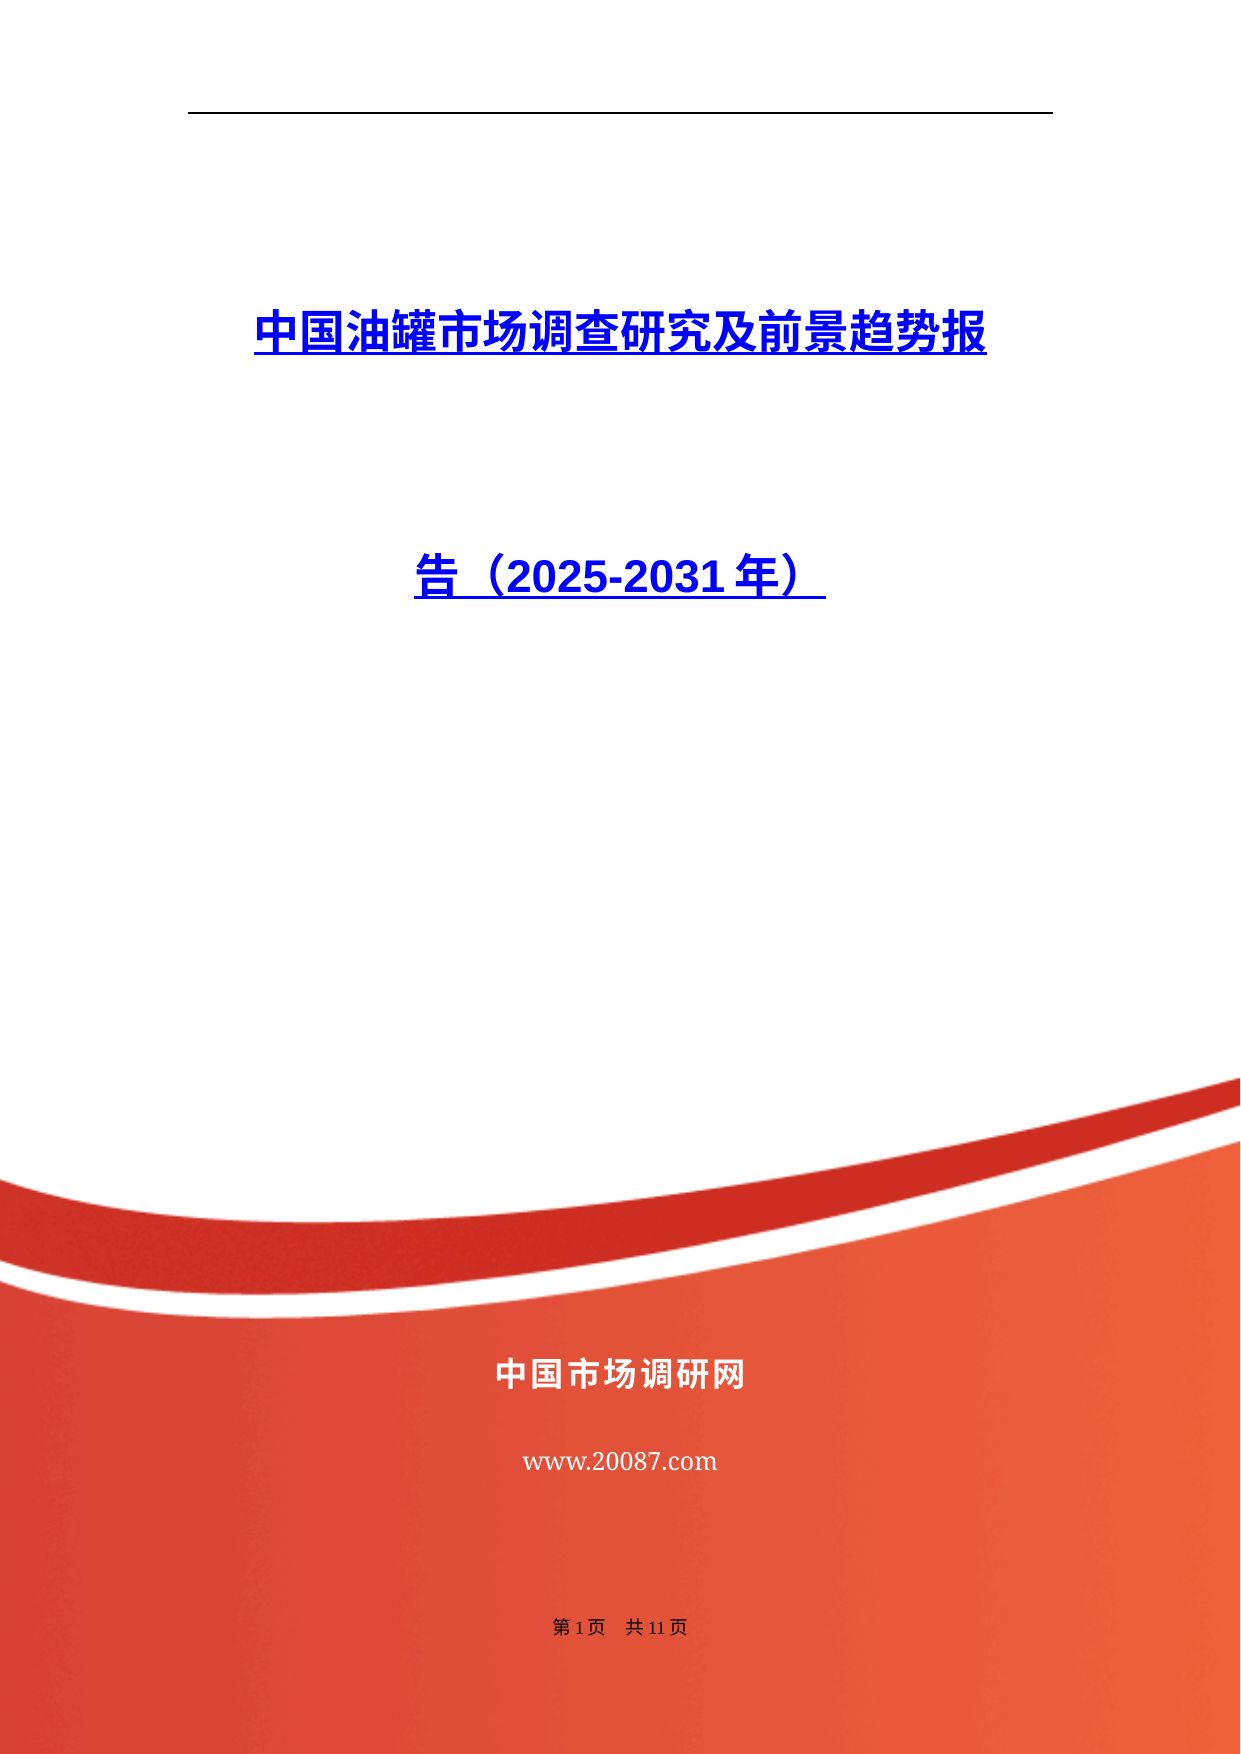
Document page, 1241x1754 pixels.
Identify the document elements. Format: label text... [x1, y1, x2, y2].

picture [0, 1006, 1241, 1754]
subtitle 中国市场调研网 [187, 1339, 1053, 1404]
text www.20087.com [187, 1428, 1053, 1493]
table_header 中国油罐市场调查研究及前景趋势报告（2025-2031年） [188, 207, 1053, 773]
